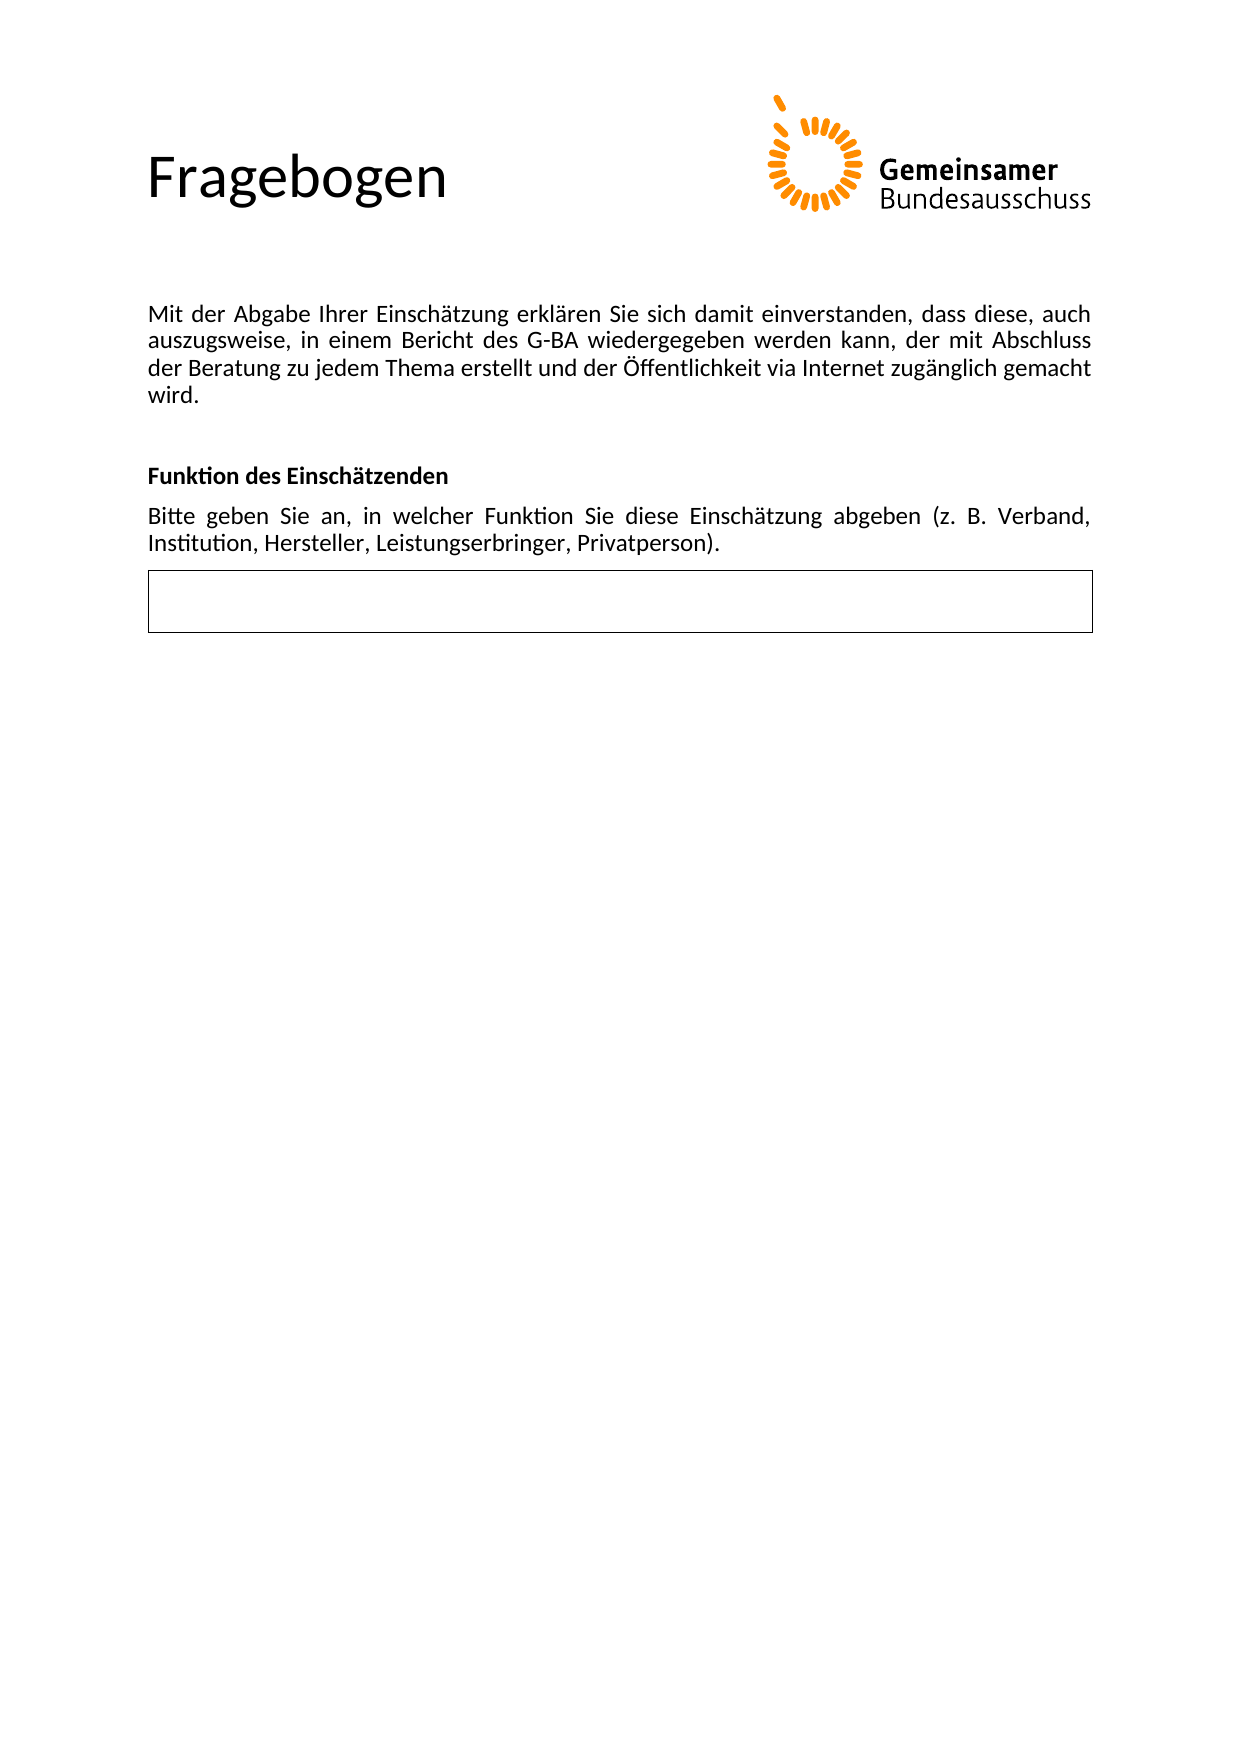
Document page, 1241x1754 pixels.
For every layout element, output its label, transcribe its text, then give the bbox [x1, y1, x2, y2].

text Bitte geben Sie an, in welcher Funktion Sie diese Einschätzung abgeben (z. B. Verband, Institution, Hersteller, Leistungserbringer, Privatperson). [148, 502, 1092, 557]
text Funktion des Einschätzenden [148, 462, 1092, 490]
table_header [149, 571, 1092, 632]
text Mit der Abgabe Ihrer Einschätzung erklären Sie sich damit einverstanden, dass diese, auch auszugsweise, in einem Bericht des G-BA wiedergegeben werden kann, der mit Abschluss der Beratung zu jedem Thema erstellt und der Öffentlichkeit via Internet zugänglich gemacht wird. [148, 300, 1092, 410]
